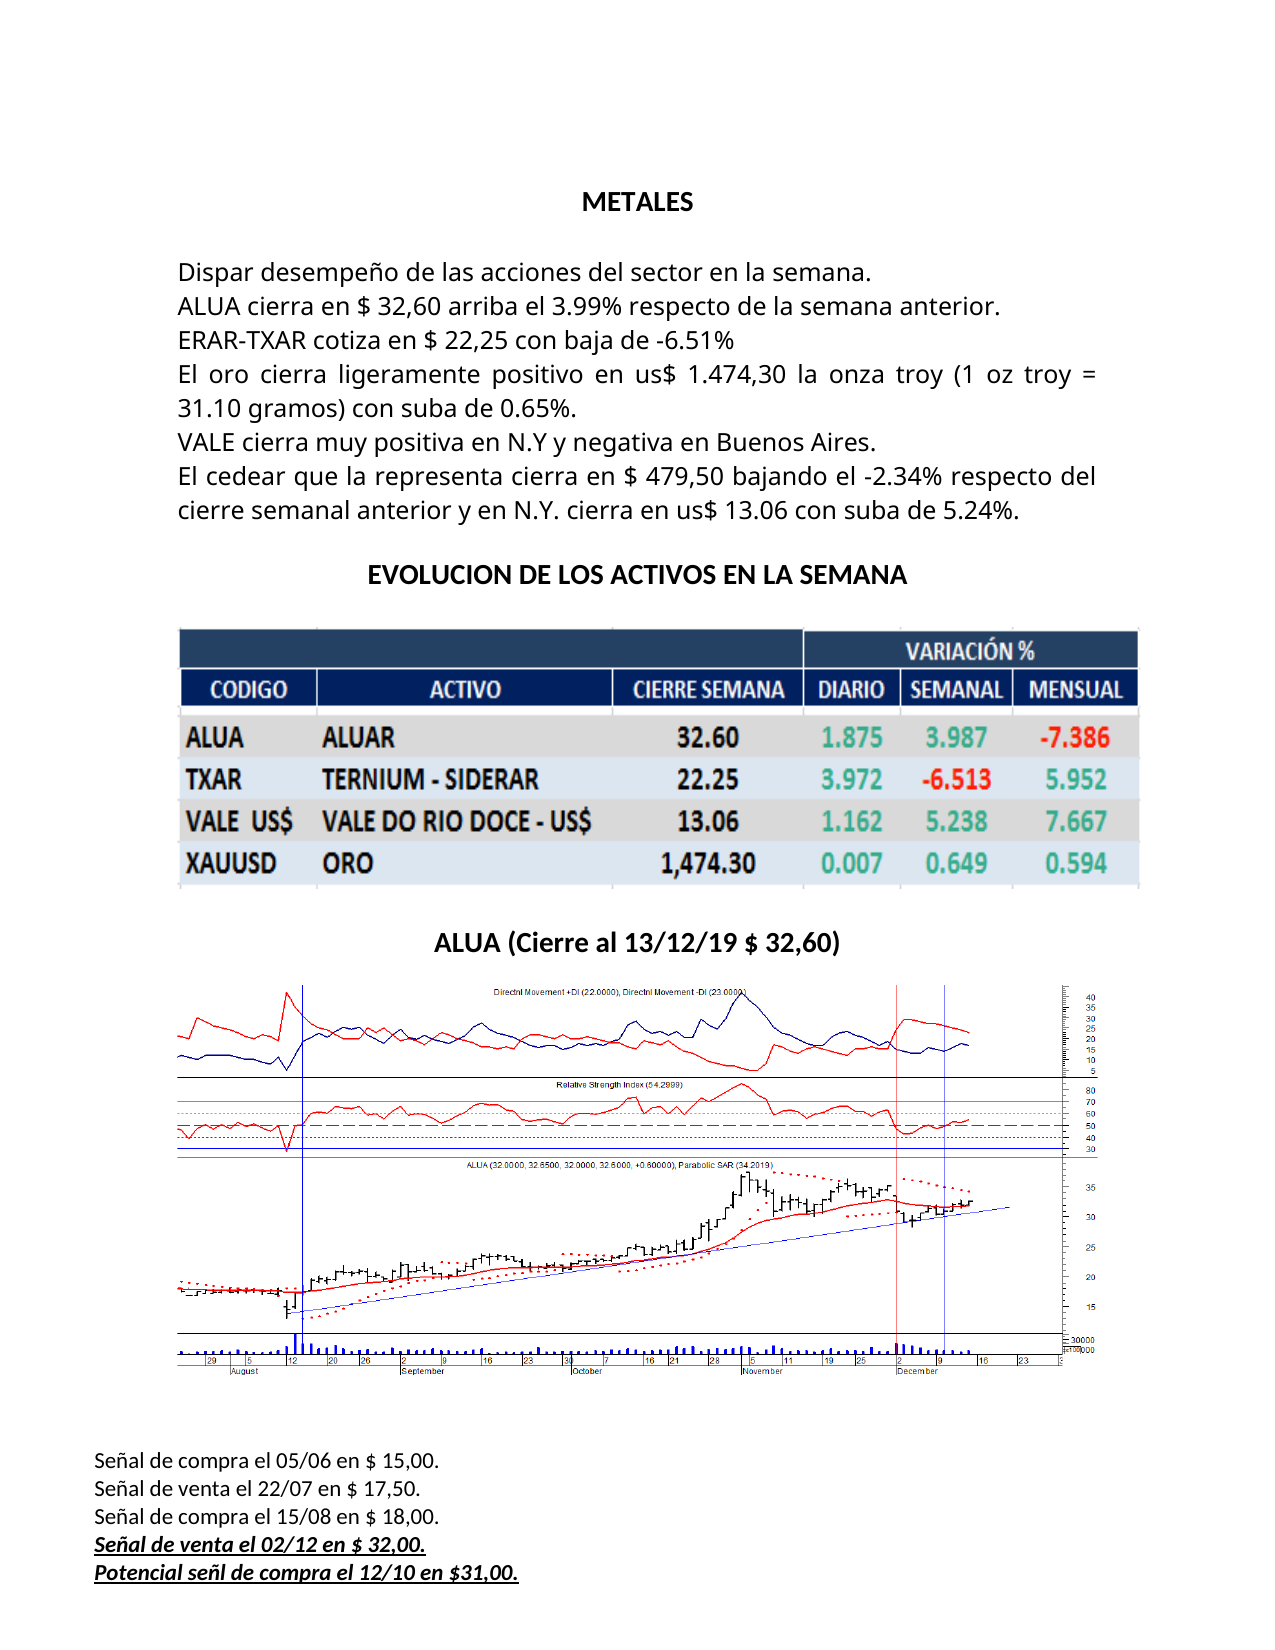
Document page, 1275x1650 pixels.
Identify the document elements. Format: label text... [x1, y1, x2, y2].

text ALUA (Cierre al 13/12/19 $ 32,60) [177, 924, 1098, 959]
picture [177, 985, 1098, 1375]
text ERAR-TXAR cotiza en $ 22,25 con baja de -6.51% [177, 323, 1098, 357]
text ALUA cierra en $ 32,60 arriba el 3.99% respecto de la semana anterior. [177, 288, 1098, 323]
text Dispar desempeño de las acciones del sector en la semana. [177, 254, 1098, 288]
text El cedear que la representa cierra en $ 479,50 bajando el -2.34% respecto del cierre semanal anterior y en N.Y. cierra en us$ 13.06 con suba de 5.24%. [177, 459, 1098, 527]
text VALE cierra muy positiva en N.Y y negativa en Buenos Aires. [177, 425, 1098, 459]
text EVOLUCION DE LOS ACTIVOS EN LA SEMANA [177, 556, 1098, 591]
text El oro cierra ligeramente positivo en us$ 1.474,30 la onza troy (1 oz troy = 31.10 gramos) con suba de 0.65%. [177, 357, 1098, 425]
text METALES [177, 183, 1098, 219]
picture [177, 627, 1141, 889]
